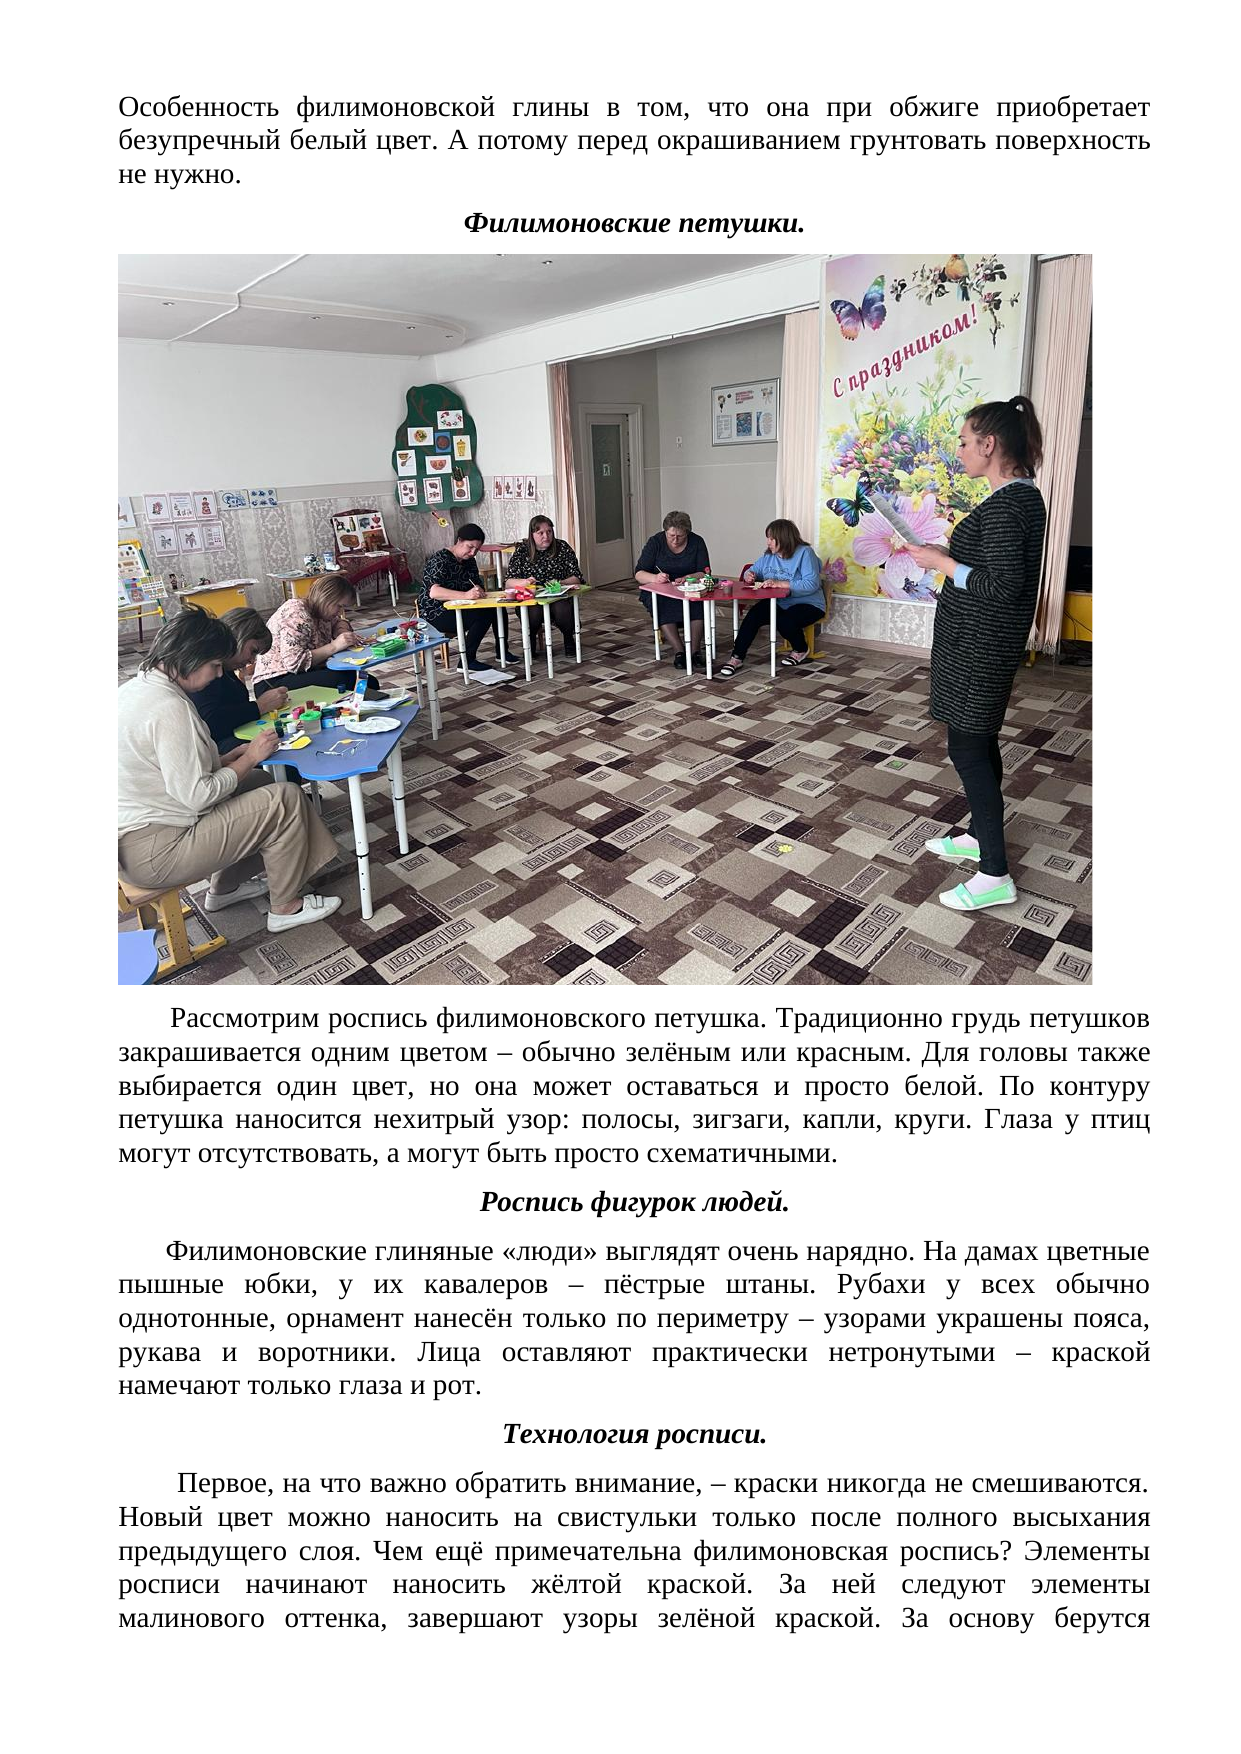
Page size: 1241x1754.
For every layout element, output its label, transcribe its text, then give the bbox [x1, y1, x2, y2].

text Роспись фигурок людей. [118, 1184, 1152, 1217]
text Технология росписи. [118, 1416, 1152, 1450]
text Филимоновские петушки. [118, 205, 1152, 238]
picture [118, 254, 1093, 985]
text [118, 1466, 1152, 1633]
text Рассмотрим роспись филимоновского петушка. Традиционно грудь петушков закрашивается одним цветом – обычно зелёным или красным. Для головы также выбирается один цвет, но она может оставаться и просто белой. По контуру петушка наносится нехитрый узор: полосы, зигзаги, капли, круги. Глаза у птиц могут отсутствовать, а могут быть просто схематичными. [118, 1001, 1152, 1168]
text Особенность филимоновской глины в том, что она при обжиге приобретает безупречный белый цвет. А потому перед окрашиванием грунтовать поверхность не нужно. [118, 89, 1152, 189]
text Филимоновские глиняные «люди» выглядят очень нарядно. На дамах цветные пышные юбки, у их кавалеров – пёстрые штаны. Рубахи у всех обычно однотонные, орнамент нанесён только по периметру – узорами украшены пояса, рукава и воротники. Лица оставляют практически нетронутыми – краской намечают только глаза и рот. [118, 1233, 1152, 1401]
